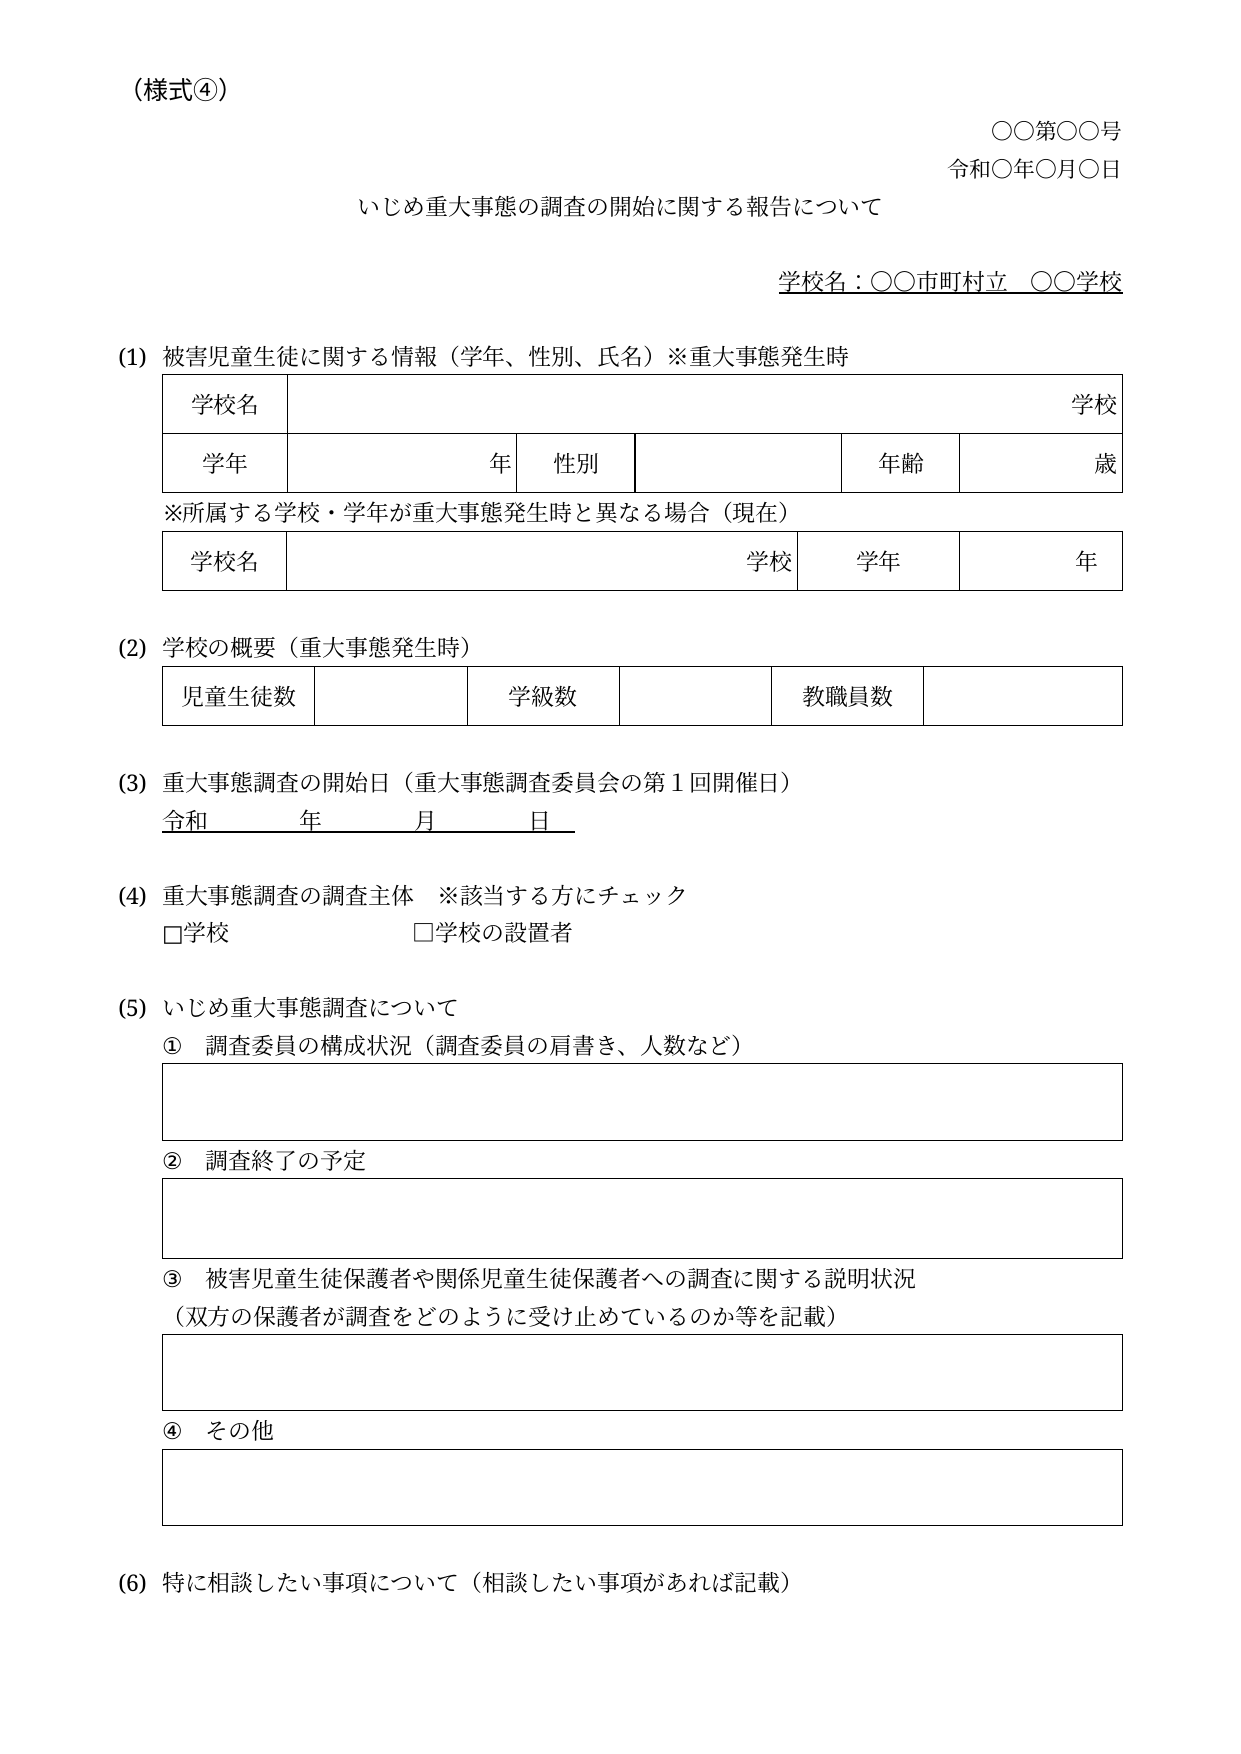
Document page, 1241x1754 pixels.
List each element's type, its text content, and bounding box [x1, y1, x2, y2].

list 被害児童生徒保護者や関係児童生徒保護者への調査に関する説明状況 [162, 1259, 1226, 1297]
table_cell 歳 [960, 434, 1122, 492]
table_header [163, 1450, 1122, 1525]
list いじめ重大事態調査について [118, 988, 1122, 1026]
table_header 年 [960, 532, 1122, 590]
table_header 児童生徒数 [163, 667, 314, 725]
table_cell 年齢 [842, 434, 959, 492]
text 〇〇第〇〇号 [118, 111, 1122, 149]
table_cell 学年 [163, 434, 287, 492]
list 重大事態調査の開始日（重大事態調査委員会の第１回開催日） [118, 763, 1122, 801]
table_header [315, 667, 467, 725]
list 調査終了の予定 [162, 1141, 1122, 1178]
text □学校 □学校の設置者 [162, 913, 1122, 951]
table_cell 性別 [517, 434, 634, 492]
text いじめ重大事態の調査の開始に関する報告について [118, 186, 1122, 224]
table_header [163, 1179, 1122, 1258]
list 重大事態調査の調査主体 ※該当する方にチェック [118, 876, 1122, 913]
table_header [620, 667, 771, 725]
table_header 学年 [798, 532, 959, 590]
table_cell 年 [288, 434, 516, 492]
text 学校名：〇〇市町村立 〇〇学校 [118, 261, 1122, 299]
list 学校の概要（重大事態発生時） [118, 628, 1122, 666]
table_header [924, 667, 1122, 725]
table_header 学級数 [468, 667, 619, 725]
table_header [163, 1335, 1122, 1410]
table_header 教職員数 [772, 667, 923, 725]
list 特に相談したい事項について（相談したい事項があれば記載） [118, 1563, 1122, 1601]
table_header 学校 [287, 532, 797, 590]
table_header 学校名 [163, 532, 286, 590]
list 調査委員の構成状況（調査委員の肩書き、人数など） [162, 1026, 1122, 1063]
text ※所属する学校・学年が重大事態発生時と異なる場合（現在） [118, 493, 1122, 531]
text 令和〇年〇月〇日 [118, 149, 1122, 186]
list 令和 年 月 日 [162, 801, 1122, 838]
table_header 学校 [288, 375, 1122, 433]
table_header 学校名 [163, 375, 287, 433]
list その他 [162, 1411, 1122, 1449]
list 被害児童生徒に関する情報（学年、性別、氏名）※重大事態発生時 [118, 336, 1122, 374]
table_header [163, 1064, 1122, 1139]
table_cell [636, 434, 841, 492]
text （双方の保護者が調査をどのように受け止めているのか等を記載） [162, 1297, 1226, 1334]
